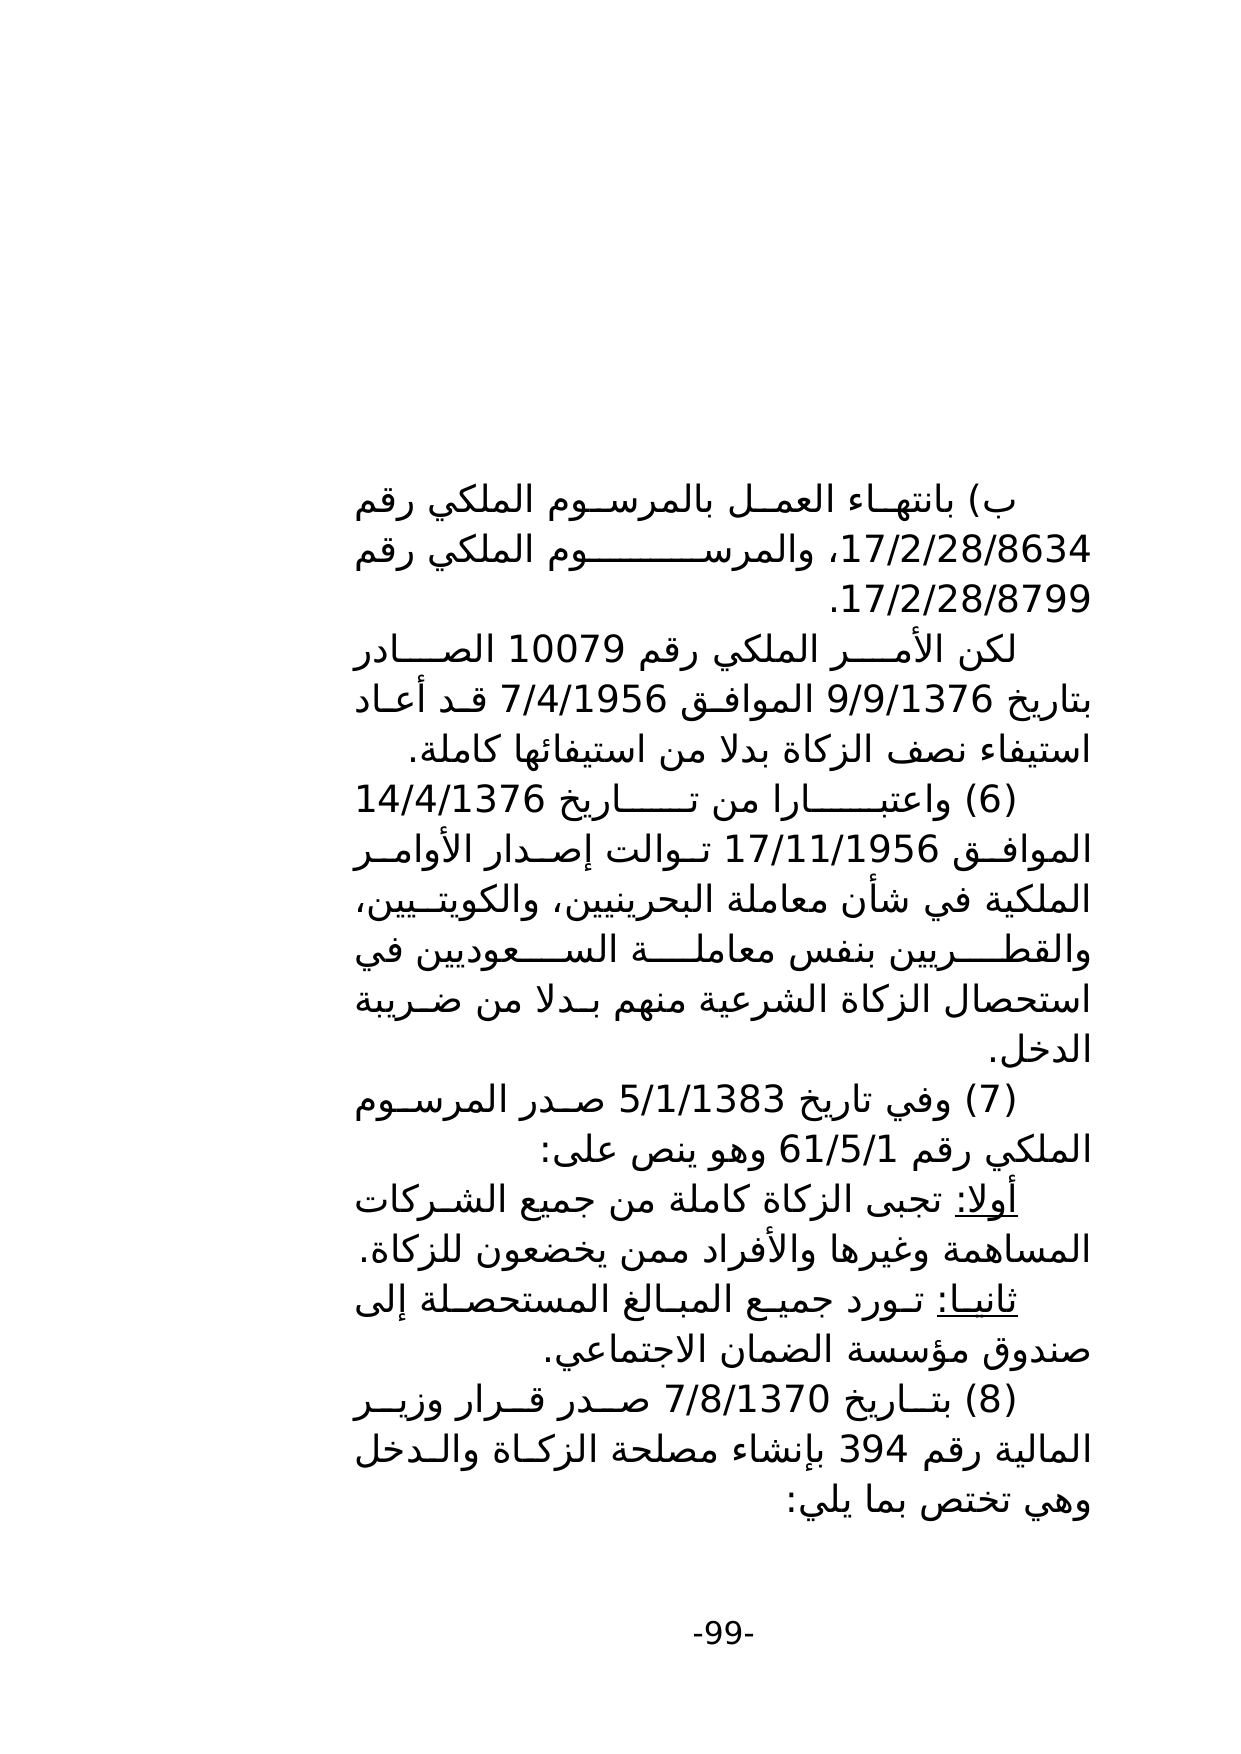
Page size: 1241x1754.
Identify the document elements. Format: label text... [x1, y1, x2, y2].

text (8) بتاريخ 7/8/1370 صدر قرار وزير المالية رقم 394 بإنشاء مصلحة الزكاة والدخل وهي تختص بما يلي: [354, 1372, 1092, 1522]
text لكن الأمر الملكي رقم 10079 الصادر بتاريخ 9/9/1376 الموافق 7/4/1956 قد أعاد استيفاء نصف الزكاة بدلا من استيفائها كاملة. [354, 622, 1092, 772]
text أولا: تجبى الزكاة كاملة من جميع الشركات المساهمة وغيرها والأفراد ممن يخضعون للزكاة. [354, 1172, 1092, 1272]
text (7) وفي تاريخ 5/1/1383 صدر المرسوم الملكي رقم 61/5/1 وهو ينص على: [354, 1072, 1092, 1172]
text ب) بانتهاء العمل بالمرسوم الملكي رقم 17/2/28/8634، والمرسوم الملكي رقم 17/2/28/8799. [354, 472, 1092, 622]
text ثانيا: تورد جميع المبالغ المستحصلة إلى صندوق مؤسسة الضمان الاجتماعي. [354, 1272, 1092, 1372]
text (6) واعتبارا من تاريخ 14/4/1376 الموافق 17/11/1956 توالت إصدار الأوامر الملكية في شأن معاملة البحرينيين، والكويتيين، والقطريين بنفس معاملة السعوديين في استحصال الزكاة الشرعية منهم بدلا من ضريبة الدخل. [354, 772, 1092, 1072]
